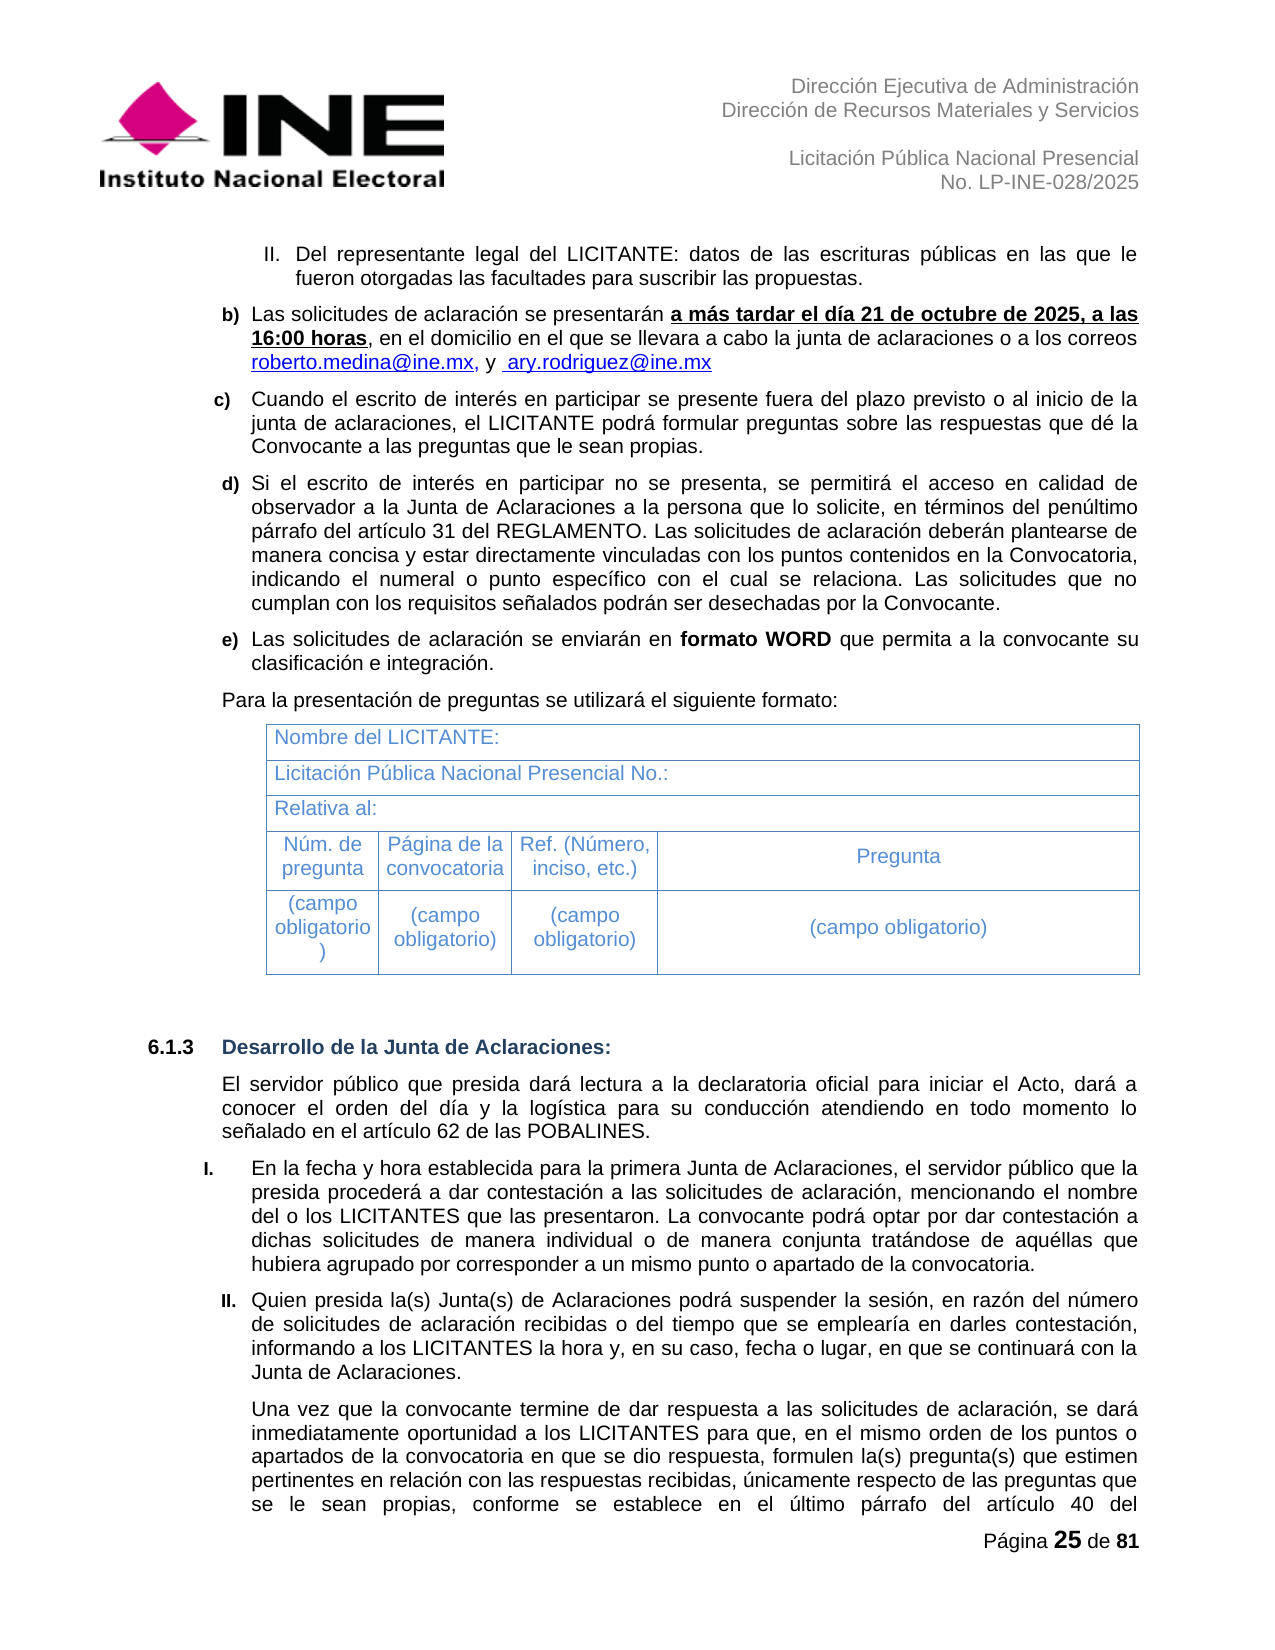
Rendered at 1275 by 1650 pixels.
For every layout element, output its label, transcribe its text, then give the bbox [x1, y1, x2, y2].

subtitle 6.1.3 Desarrollo de la Junta de Aclaraciones: [148, 1035, 1139, 1059]
list En la fecha y hora establecida para la primera Junta de Aclaraciones, el servidor público que la presida procederá a dar contestación a las solicitudes de aclaración, mencionando el nombre del o los LICITANTES que las presentaron. La convocante podrá optar por dar contestación a dichas solicitudes de manera individual o de manera conjunta tratándose de aquéllas que hubiera agrupado por corresponder a un mismo punto o apartado de la convocatoria. [214, 1156, 1139, 1276]
table_cell (campo obligatorio) [267, 891, 378, 973]
text Para la presentación de preguntas se utilizará el siguiente formato: [222, 687, 1139, 711]
list Cuando el escrito de interés en participar se presente fuera del plazo previsto o al inicio de la junta de aclaraciones, el LICITANTE podrá formular preguntas sobre las respuestas que dé la Convocante a las preguntas que le sean propias. [214, 386, 1139, 458]
picture [100, 82, 444, 187]
table_cell Página de la convocatoria [379, 832, 511, 890]
list Las solicitudes de aclaración se presentarán a más tardar el día 21 de octubre de 2025, a las 16:00 horas, en el domicilio en el que se llevara a cabo la junta de aclaraciones o a los correos roberto.medina@ine.mx, y ary.rodriguez@ine.mx [222, 302, 1139, 374]
table_cell Ref. (Número, inciso, etc.) [512, 832, 657, 890]
table_cell Licitación Pública Nacional Presencial No.: [267, 761, 1139, 795]
list Las solicitudes de aclaración se enviarán en formato WORD que permita a la convocante su clasificación e integración. [222, 627, 1139, 675]
table_cell Pregunta [658, 832, 1139, 890]
table_cell (campo obligatorio) [512, 891, 657, 973]
table_cell (campo obligatorio) [658, 891, 1139, 973]
list Si el escrito de interés en participar no se presenta, se permitirá el acceso en calidad de observador a la Junta de Aclaraciones a la persona que lo solicite, en términos del penúltimo párrafo del artículo 31 del REGLAMENTO. Las solicitudes de aclaración deberán plantearse de manera concisa y estar directamente vinculadas con los puntos contenidos en la Convocatoria, indicando el numeral o punto específico con el cual se relaciona. Las solicitudes que no cumplan con los requisitos señalados podrán ser desechadas por la Convocante. [222, 471, 1139, 614]
table_cell (campo obligatorio) [379, 891, 511, 973]
text El servidor público que presida dará lectura a la declaratoria oficial para iniciar el Acto, dará a conocer el orden del día y la logística para su conducción atendiendo en todo momento lo señalado en el artículo 62 de las POBALINES. [222, 1071, 1139, 1143]
list Quien presida la(s) Junta(s) de Aclaraciones podrá suspender la sesión, en razón del número de solicitudes de aclaración recibidas o del tiempo que se emplearía en darles contestación, informando a los LICITANTES la hora y, en su caso, fecha o lugar, en que se continuará con la Junta de Aclaraciones. [236, 1288, 1139, 1384]
table_cell Núm. de pregunta [267, 832, 378, 890]
table_cell Relativa al: [267, 796, 1139, 831]
table_header Nombre del LICITANTE: [267, 725, 1139, 759]
list Del representante legal del LICITANTE: datos de las escrituras públicas en las que le fueron otorgadas las facultades para suscribir las propuestas. [281, 242, 1139, 289]
